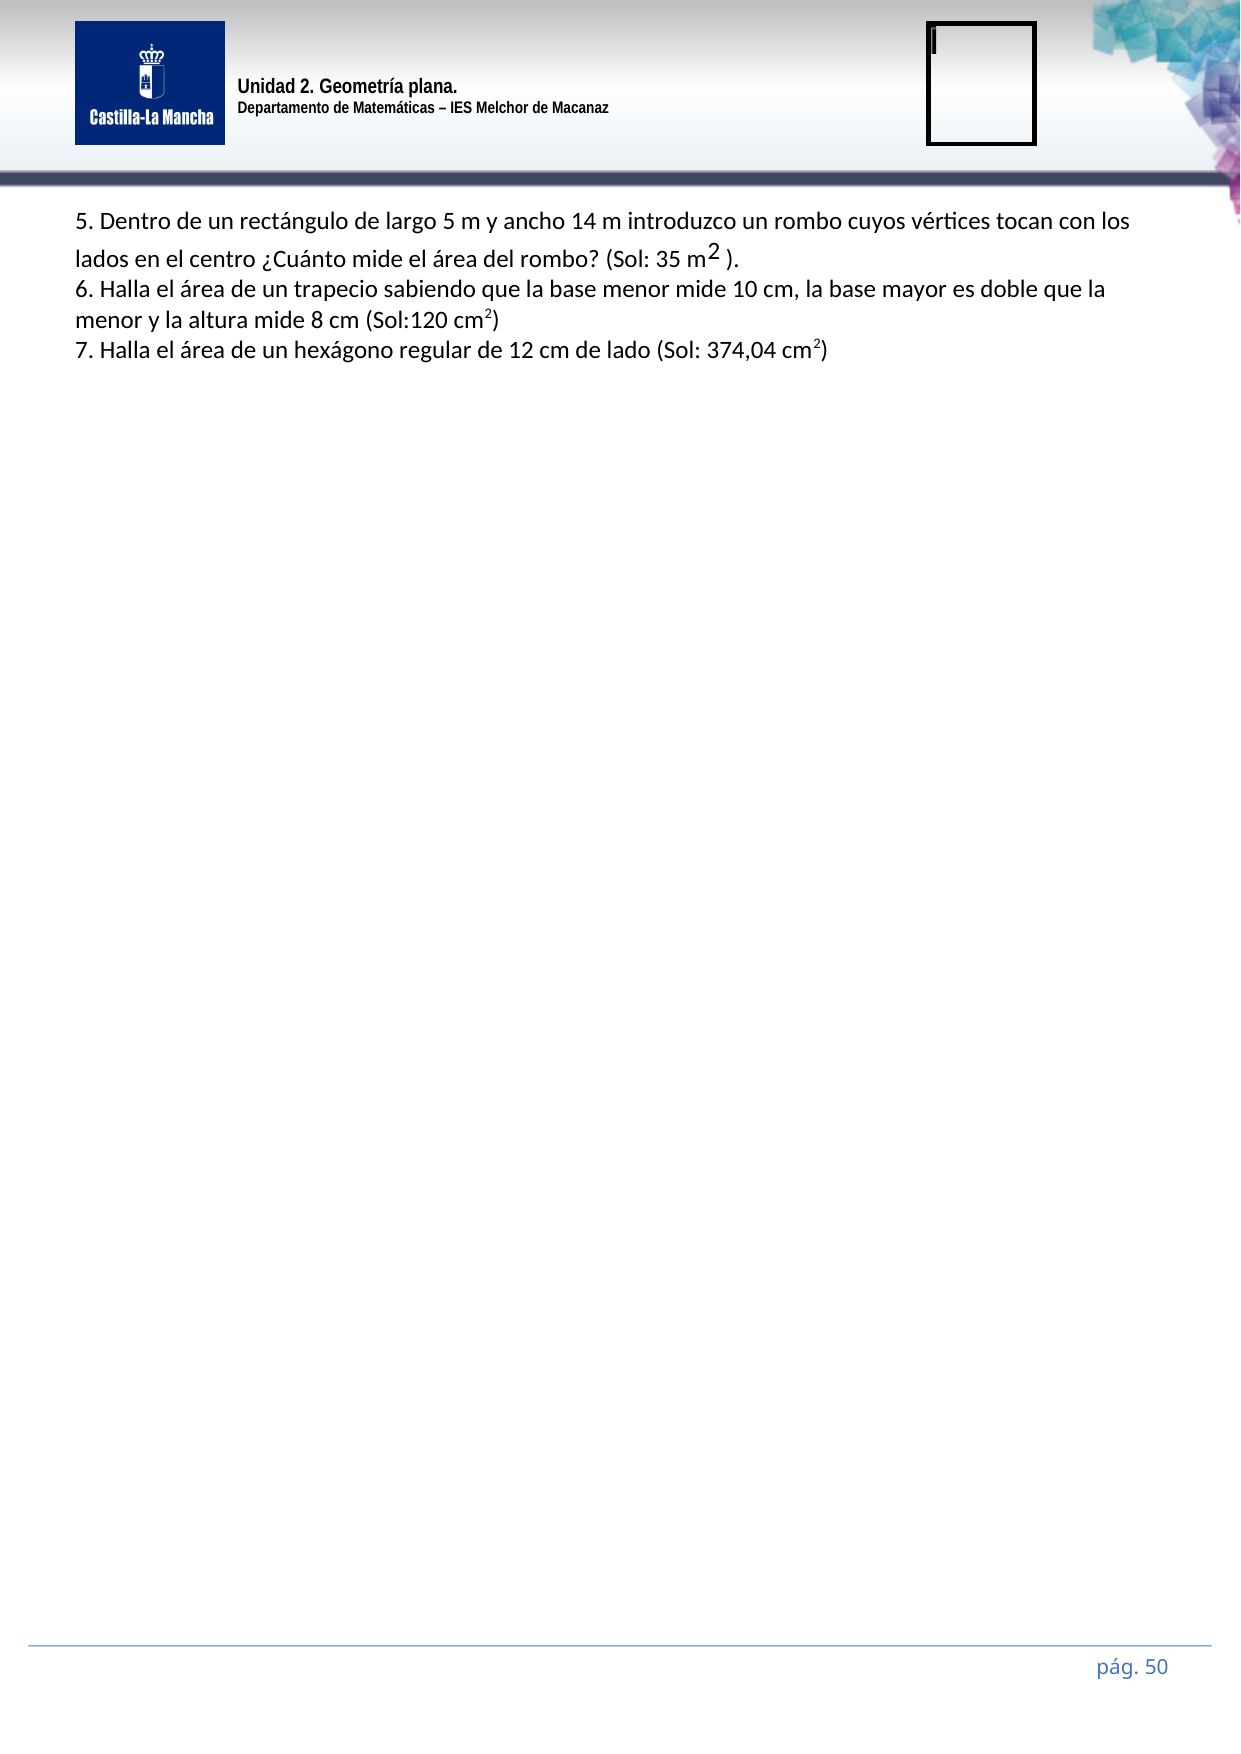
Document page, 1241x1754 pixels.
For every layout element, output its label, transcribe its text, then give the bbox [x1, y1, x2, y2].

text 6. Halla el área de un trapecio sabiendo que la base menor mide 10 cm, la base mayor es doble que la menor y la altura mide 8 cm (Sol:120 cm2) [75, 273, 1168, 334]
picture [0, 0, 1241, 269]
text 7. Halla el área de un hexágono regular de 12 cm de lado (Sol: 374,04 cm2) [75, 334, 1168, 365]
text 5. Dentro de un rectángulo de largo 5 m y ancho 14 m introduzco un rombo cuyos vértices tocan con los lados en el centro ¿Cuánto mide el área del rombo? (Sol: 35 m2 ). [75, 205, 1168, 273]
